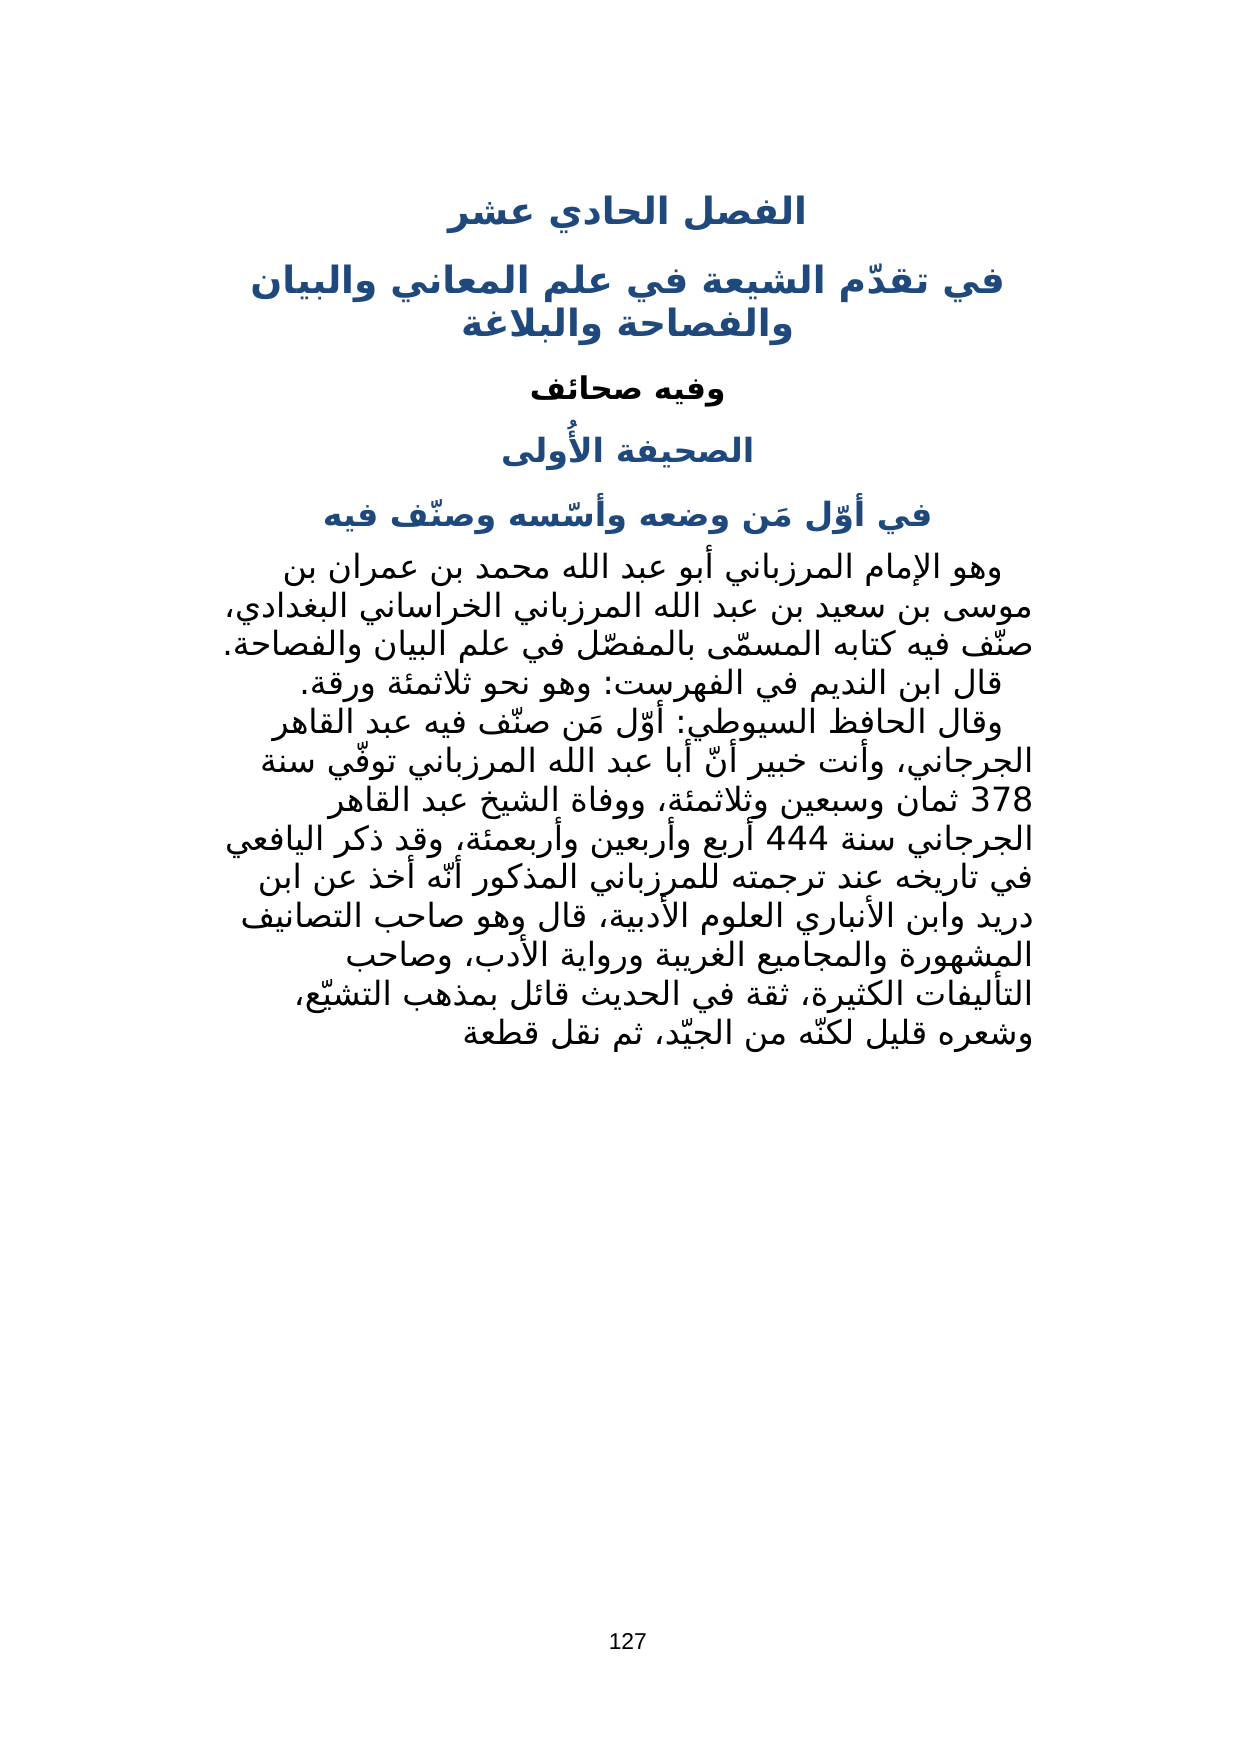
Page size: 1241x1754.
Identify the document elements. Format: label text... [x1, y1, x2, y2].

subtitle الفصل الحادي عشر [222, 190, 1033, 233]
subtitle الصحيفة الأُولى [222, 432, 1033, 471]
text قال ابن النديم في الفهرست: وهو نحو ثلاثمئة ورقة. [222, 664, 1033, 703]
subtitle في أوّل مَن وضعه وأسّسه وصنّف فيه [222, 496, 1033, 535]
text وقال الحافظ السيوطي: أوّل مَن صنّف فيه عبد القاهر الجرجاني، وأنت خبير أنّ أبا عبد الله المرزباني توفّي سنة 378 ثمان وسبعين وثلاثمئة، ووفاة الشيخ عبد القاهر الجرجاني سنة 444 أربع وأربعين وأربعمئة، وقد ذكر اليافعي في تاريخه عند ترجمته للمرزباني المذكور أنّه أخذ عن ابن دريد وابن الأنباري العلوم الأدبية، قال وهو صاحب التصانيف المشهورة والمجاميع الغريبة ورواية الأدب، وصاحب التأليفات الكثيرة، ثقة في الحديث قائل بمذهب التشيّع، وشعره قليل لكنّه من الجيّد، ثم نقل قطعة [222, 703, 1033, 1052]
text وهو الإمام المرزباني أبو عبد الله محمد بن عمران بن موسى بن سعيد بن عبد الله المرزباني الخراساني البغدادي، صنّف فيه كتابه المسمّى بالمفصّل في علم البيان والفصاحة. [222, 547, 1033, 664]
text وفيه صحائف [222, 371, 1033, 407]
subtitle في تقدّم الشيعة في علم المعاني والبيان والفصاحة والبلاغة [222, 258, 1033, 346]
